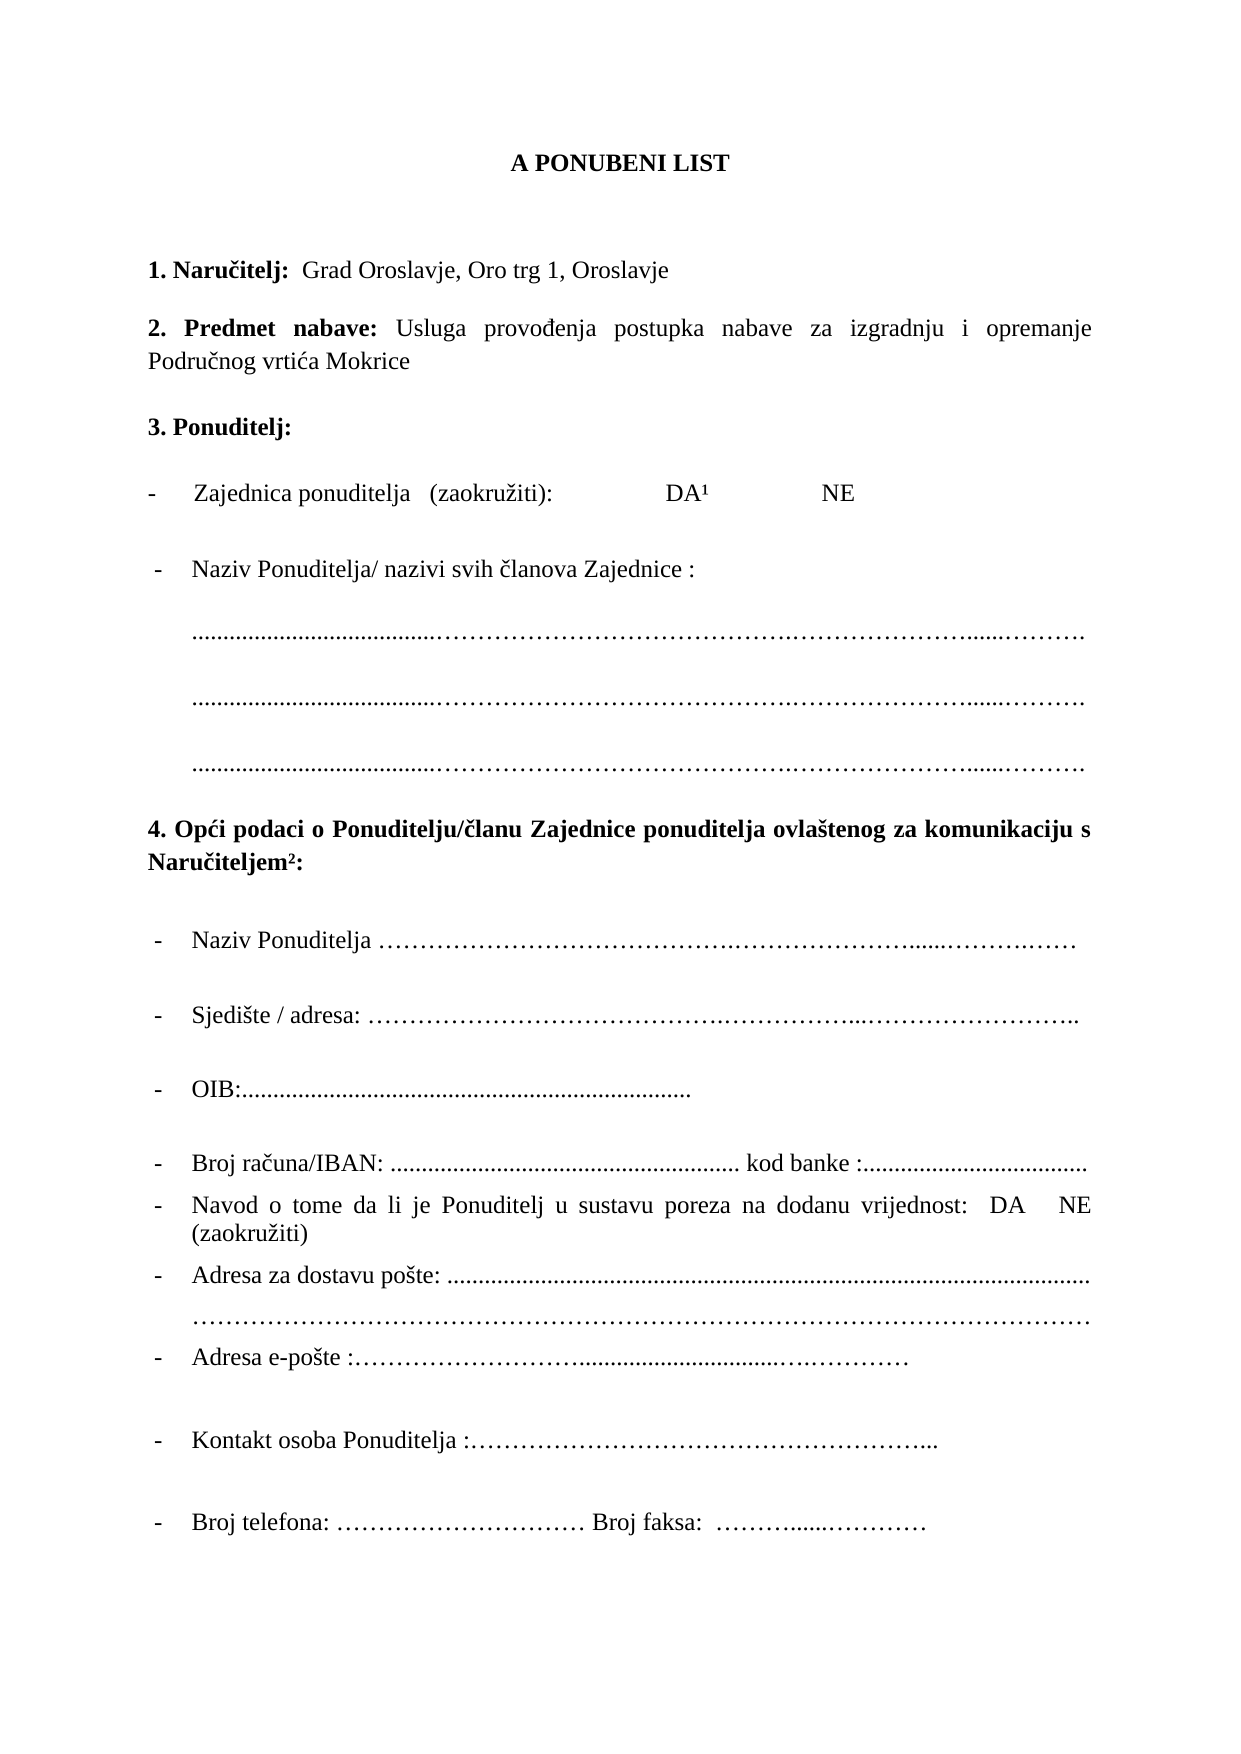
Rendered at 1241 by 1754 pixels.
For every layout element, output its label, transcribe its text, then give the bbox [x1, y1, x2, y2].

text ……………………………………………………………………………………………… [191, 1301, 1093, 1330]
text - Zajednica ponuditelja (zaokružiti): DA¹ NE [148, 478, 1093, 507]
text 1. Naručitelj: Grad Oroslavje, Oro trg 1, Oroslavje [148, 255, 1093, 284]
list Adresa e-pošte :………………………................................….………… [154, 1342, 1093, 1371]
text A PONUBENI LIST [148, 148, 1093, 176]
text .......................................…………………………………….…………………......………. [191, 616, 1093, 645]
text 4. Opći podaci o Ponuditelju/članu Zajednice ponuditelja ovlaštenog za komunikaciju s Naručiteljem²: [148, 814, 1093, 876]
list OIB:........................................................................ [154, 1074, 1093, 1103]
list Broj računa/IBAN: ........................................................ kod banke :.................................... [154, 1148, 1093, 1177]
text .......................................…………………………………….…………………......………. [191, 748, 1093, 777]
list Sjedište / adresa: …………………………………….……………...…………………….. [154, 1000, 1093, 1029]
list Naziv Ponuditelja/ nazivi svih članova Zajednice : [154, 554, 1093, 583]
list Broj telefona: ………………………… Broj faksa: ………......………… [154, 1507, 1093, 1536]
text .......................................…………………………………….…………………......………. [191, 682, 1093, 711]
list Adresa za dostavu pošte: ....................................................................................................... [154, 1260, 1093, 1288]
text 2. Predmet nabave: Usluga provođenja postupka nabave za izgradnju i opremanje Područnog vrtića Mokrice [148, 313, 1093, 375]
list Kontakt osoba Ponuditelja :………………………………………………... [154, 1425, 1093, 1453]
list Naziv Ponuditelja …………………………………….…………………......……….…… [154, 926, 1093, 954]
text 3. Ponuditelj: [148, 412, 1093, 441]
list Navod o tome da li je Ponuditelj u sustavu poreza na dodanu vrijednost: DA NE (zaokružiti) [154, 1190, 1093, 1247]
